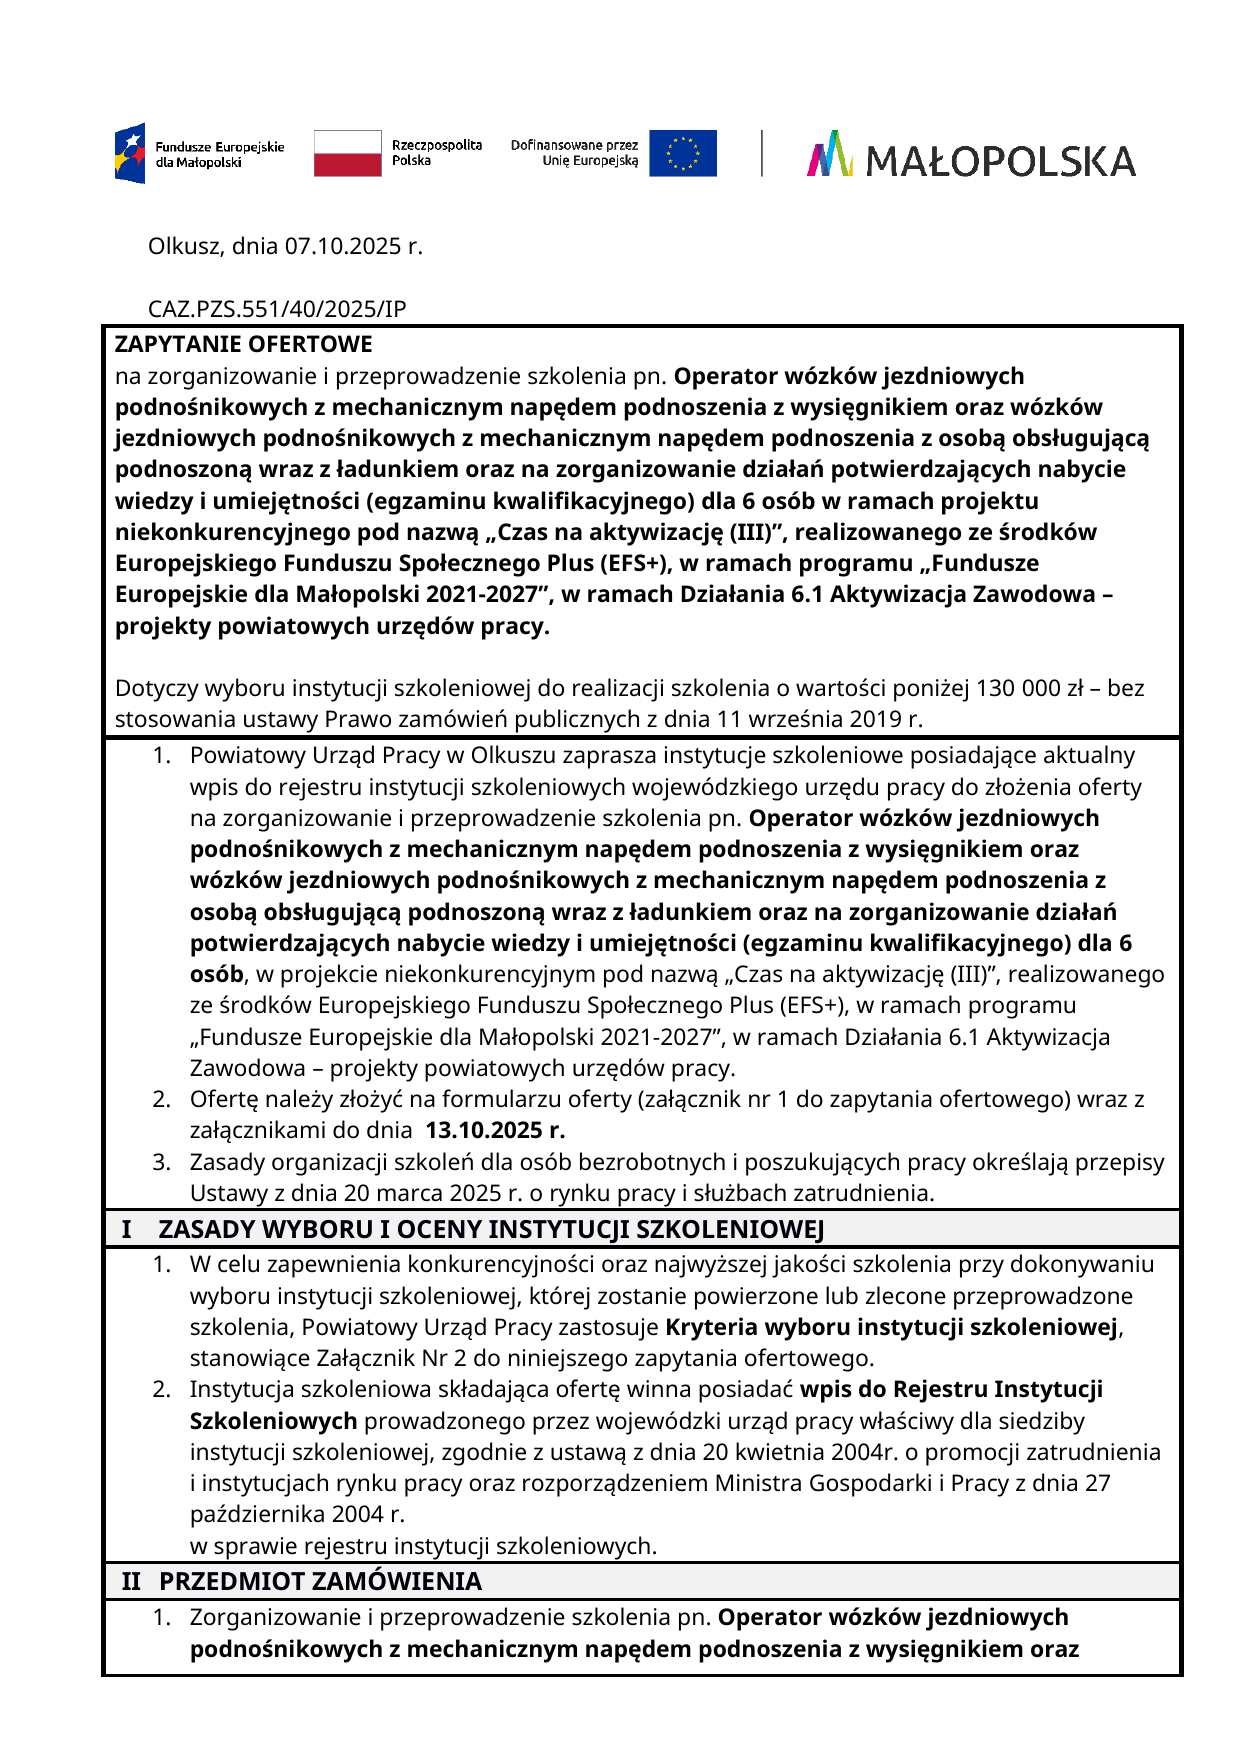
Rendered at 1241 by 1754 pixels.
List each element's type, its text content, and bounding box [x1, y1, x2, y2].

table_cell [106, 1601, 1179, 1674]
table_cell W celu zapewnienia konkurencyjności oraz najwyższej jakości szkolenia przy dokonywaniu wyboru instytucji szkoleniowej, której zostanie powierzone lub zlecone przeprowadzone szkolenia, Powiatowy Urząd Pracy zastosuje Kryteria wyboru instytucji szkoleniowej, stanowiące Załącznik Nr 2 do niniejszego zapytania ofertowego. Instytucja szkoleniowa składająca ofertę winna posiadać wpis do Rejestru Instytucji Szkoleniowych prowadzonego przez wojewódzki urząd pracy właściwy dla siedziby instytucji szkoleniowej, zgodnie z ustawą z dnia 20 kwietnia 2004r. o promocji zatrudnienia i instytucjach rynku pracy oraz rozporządzeniem Ministra Gospodarki i Pracy z dnia 27 października 2004 r. w sprawie rejestru instytucji szkoleniowych. [106, 1249, 1179, 1561]
table_header ZAPYTANIE OFERTOWE na zorganizowanie i przeprowadzenie szkolenia pn. Operator wózków jezdniowych podnośnikowych z mechanicznym napędem podnoszenia z wysięgnikiem oraz wózków jezdniowych podnośnikowych z mechanicznym napędem podnoszenia z osobą obsługującą podnoszoną wraz z ładunkiem oraz na zorganizowanie działań potwierdzających nabycie wiedzy i umiejętności (egzaminu kwalifikacyjnego) dla 6 osób w ramach projektu niekonkurencyjnego pod nazwą „Czas na aktywizację (III)”, realizowanego ze środków Europejskiego Funduszu Społecznego Plus (EFS+), w ramach programu „Fundusze Europejskie dla Małopolski 2021-2027”, w ramach Działania 6.1 Aktywizacja Zawodowa – projekty powiatowych urzędów pracy. Dotyczy wyboru instytucji szkoleniowej do realizacji szkolenia o wartości poniżej 130 000 zł – bez stosowania ustawy Prawo zamówień publicznych z dnia 11 września 2019 r. [106, 328, 1179, 735]
text CAZ.PZS.551/40/2025/IP [148, 292, 1092, 324]
text Olkusz, dnia 07.10.2025 r. [148, 230, 1104, 261]
table_cell PRZEDMIOT ZAMÓWIENIA [106, 1564, 1179, 1598]
table_cell ZASADY WYBORU I OCENY INSTYTUCJI SZKOLENIOWEJ [106, 1211, 1179, 1245]
table_cell Powiatowy Urząd Pracy w Olkuszu zaprasza instytucje szkoleniowe posiadające aktualny wpis do rejestru instytucji szkoleniowych wojewódzkiego urzędu pracy do złożenia oferty na zorganizowanie i przeprowadzenie szkolenia pn. Operator wózków jezdniowych podnośnikowych z mechanicznym napędem podnoszenia z wysięgnikiem oraz wózków jezdniowych podnośnikowych z mechanicznym napędem podnoszenia z osobą obsługującą podnoszoną wraz z ładunkiem oraz na zorganizowanie działań potwierdzających nabycie wiedzy i umiejętności (egzaminu kwalifikacyjnego) dla 6 osób, w projekcie niekonkurencyjnym pod nazwą „Czas na aktywizację (III)”, realizowanego ze środków Europejskiego Funduszu Społecznego Plus (EFS+), w ramach programu „Fundusze Europejskie dla Małopolski 2021-2027”, w ramach Działania 6.1 Aktywizacja Zawodowa – projekty powiatowych urzędów pracy. Ofertę należy złożyć na formularzu oferty (załącznik nr 1 do zapytania ofertowego) wraz z załącznikami do dnia 13.10.2025 r. Zasady organizacji szkoleń dla osób bezrobotnych i poszukujących pracy określają przepisy Ustawy z dnia 20 marca 2025 r. o rynku pracy i służbach zatrudnienia. [106, 740, 1179, 1208]
picture [100, 108, 1152, 199]
